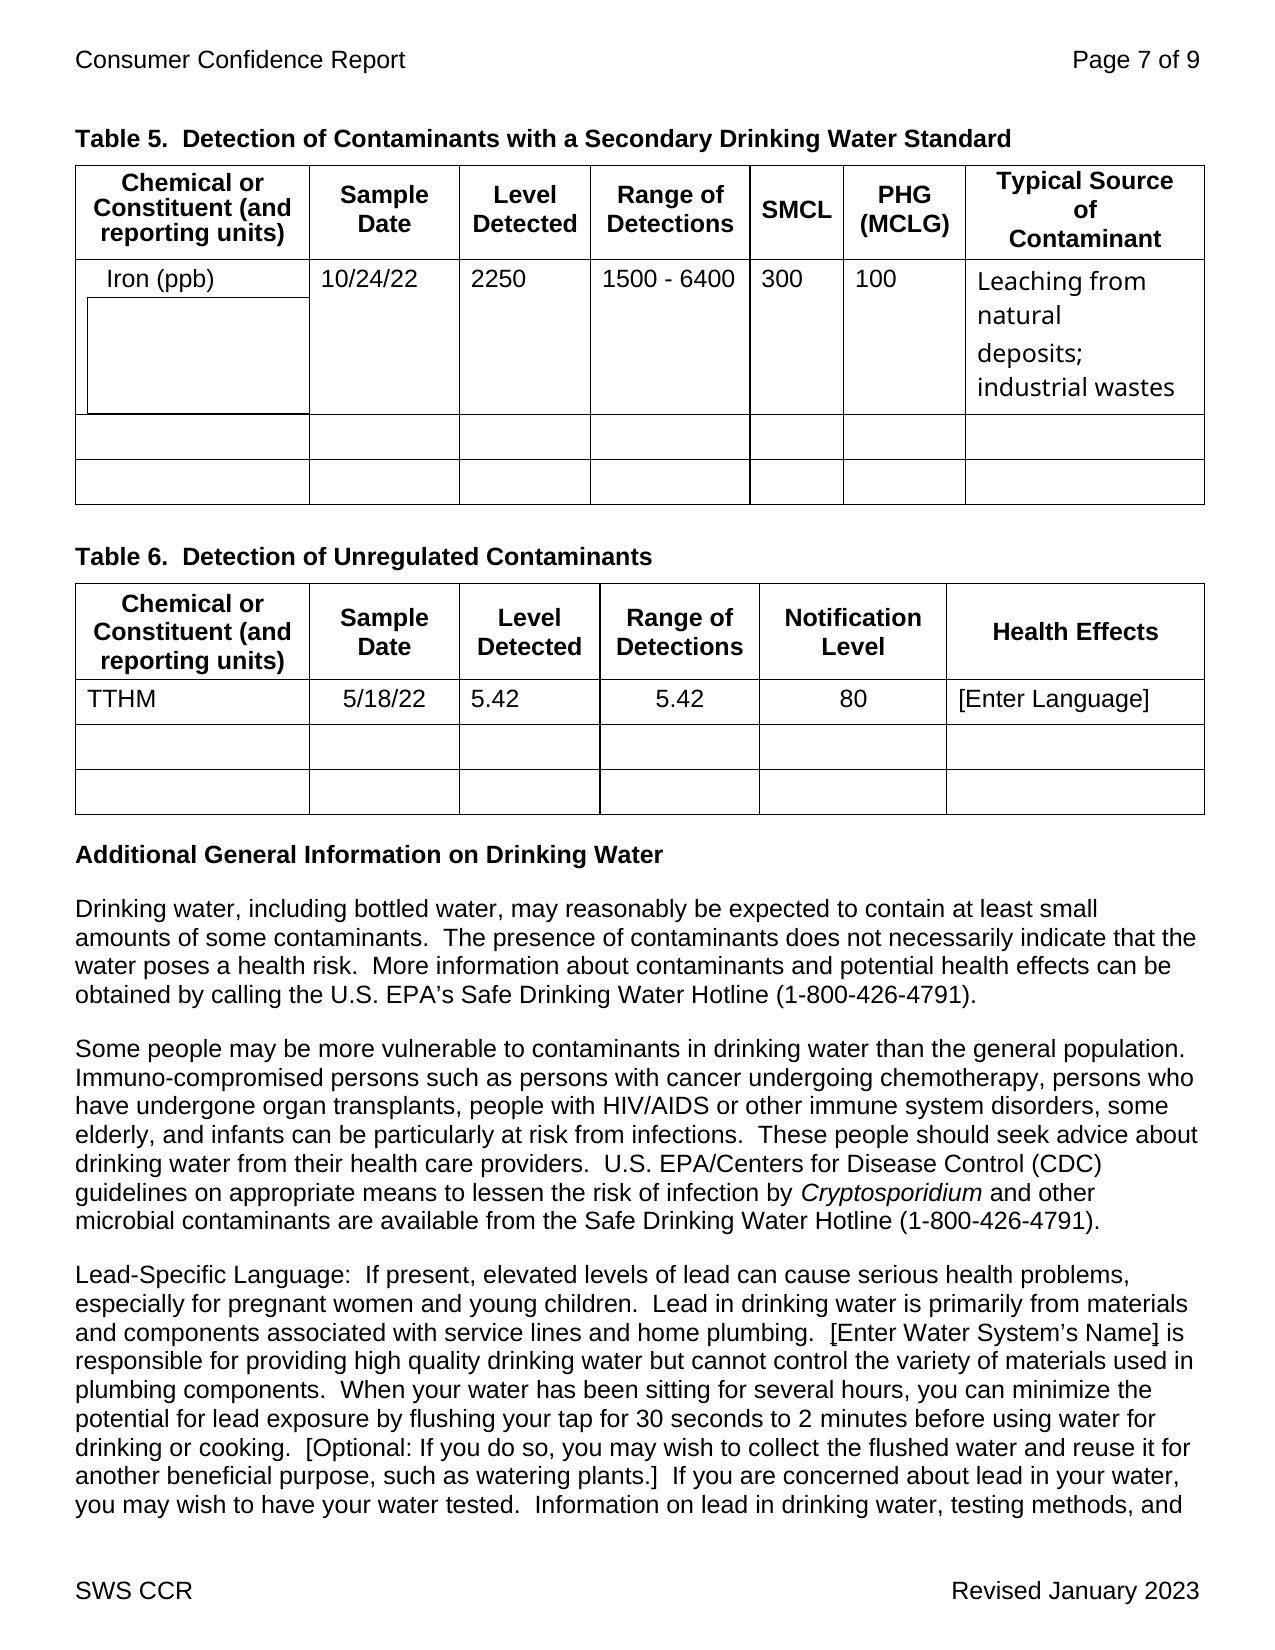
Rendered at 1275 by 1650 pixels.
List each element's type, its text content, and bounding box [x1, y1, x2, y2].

table_cell [751, 415, 843, 458]
table_cell [460, 460, 590, 503]
table_cell [760, 725, 946, 769]
table_cell [460, 725, 599, 769]
table_cell 10/24/22 [310, 260, 459, 413]
table_cell [76, 770, 309, 814]
table_cell 300 [751, 260, 843, 413]
table_cell [310, 460, 459, 503]
table_cell [844, 415, 965, 458]
subtitle Additional General Information on Drinking Water [75, 840, 1200, 869]
table_cell [310, 725, 459, 769]
table_cell 1500 - 6400 [591, 260, 749, 413]
table_cell 100 [844, 260, 965, 413]
table_cell [947, 725, 1204, 769]
table_cell 5.42 [601, 680, 759, 724]
table_cell TTHM [76, 680, 309, 724]
table_cell [601, 770, 759, 814]
table_cell [751, 460, 843, 503]
table_header Sample Date [310, 166, 459, 258]
table_header Range of Detections [601, 584, 759, 679]
table_header Sample Date [310, 584, 459, 679]
table_cell 5.42 [460, 680, 599, 724]
table_cell [591, 460, 749, 503]
table_cell [76, 460, 309, 503]
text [75, 1260, 1200, 1519]
table_cell [760, 770, 946, 814]
table_cell [601, 725, 759, 769]
text Drinking water, including bottled water, may reasonably be expected to contain at least small amounts of some contaminants. The presence of contaminants does not necessarily indicate that the water poses a health risk. More information about contaminants and potential health effects can be obtained by calling the U.S. EPA’s Safe Drinking Water Hotline (1-800-426-4791). [75, 894, 1200, 1009]
table_header Chemical or Constituent (and reporting units) [76, 166, 309, 258]
table_cell [966, 415, 1204, 458]
table_cell Iron (ppb) [76, 260, 309, 413]
table_header Health Effects [947, 584, 1204, 679]
table_header Range of Detections [591, 166, 749, 258]
table_header PHG (MCLG) [844, 166, 965, 258]
table_cell 80 [760, 680, 946, 724]
table_cell [76, 415, 309, 458]
table_header Notification Level [760, 584, 946, 679]
table_cell [76, 725, 309, 769]
text Table 5. Detection of Contaminants with a Secondary Drinking Water Standard [75, 124, 1200, 152]
table_cell [966, 460, 1204, 503]
table_cell [Enter Language] [947, 680, 1204, 724]
table_cell [591, 415, 749, 458]
table_cell 5/18/22 [310, 680, 459, 724]
table_cell [844, 460, 965, 503]
text Table 6. Detection of Unregulated Contaminants [75, 542, 1200, 571]
table_cell [947, 770, 1204, 814]
table_header Level Detected [460, 166, 590, 258]
table_cell 2250 [460, 260, 590, 413]
table_cell [460, 415, 590, 458]
table_cell Leaching from natural deposits; industrial wastes [966, 260, 1204, 413]
text Some people may be more vulnerable to contaminants in drinking water than the general population. Immuno-compromised persons such as persons with cancer undergoing chemotherapy, persons who have undergone organ transplants, people with HIV/AIDS or other immune system disorders, some elderly, and infants can be particularly at risk from infections. These people should seek advice about drinking water from their health care providers. U.S. EPA/Centers for Disease Control (CDC) guidelines on appropriate means to lessen the risk of infection by Cryptosporidium and other microbial contaminants are available from the Safe Drinking Water Hotline (1-800-426-4791). [75, 1034, 1200, 1235]
table_cell [310, 415, 459, 458]
table_header SMCL [751, 166, 843, 258]
table_header Chemical or Constituent (and reporting units) [76, 584, 309, 679]
table_cell [460, 770, 599, 814]
table_header Level Detected [460, 584, 599, 679]
table_cell [310, 770, 459, 814]
table_header Typical Source of Contaminant [966, 166, 1204, 258]
